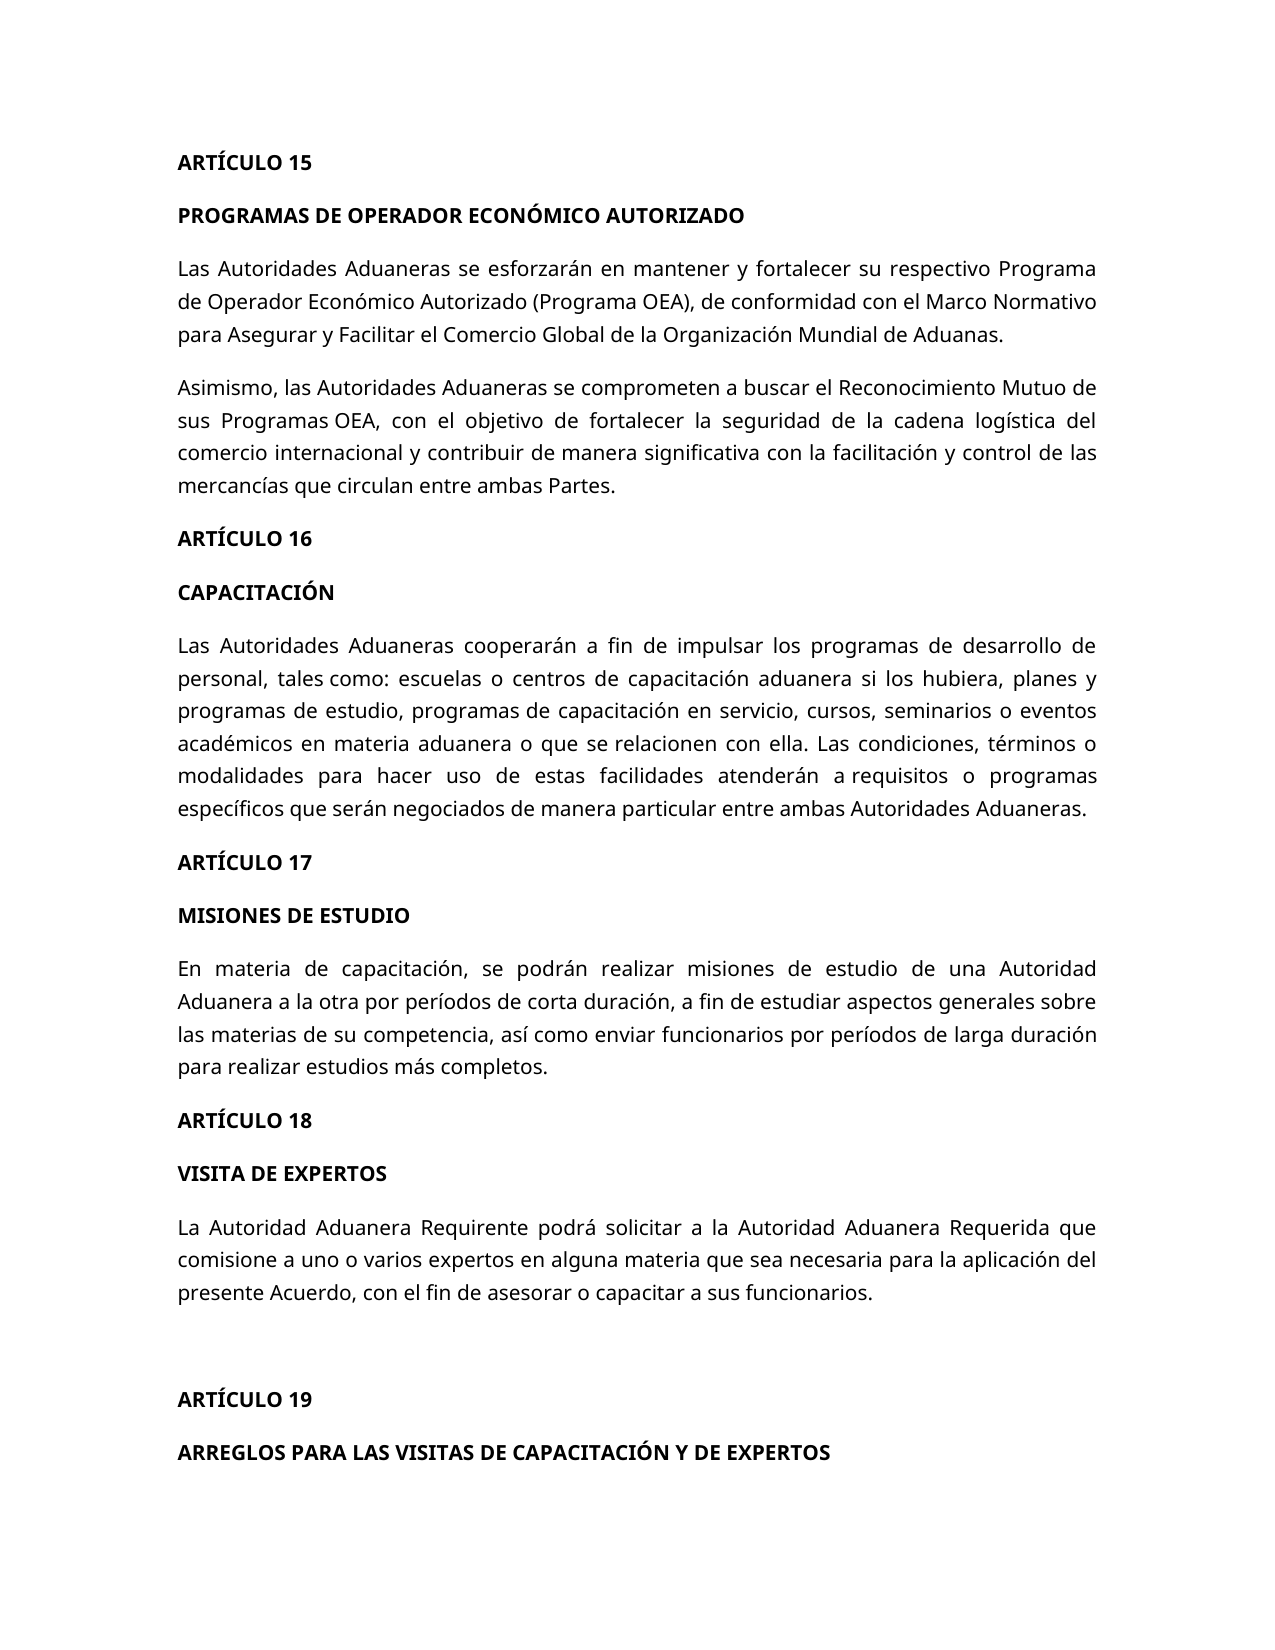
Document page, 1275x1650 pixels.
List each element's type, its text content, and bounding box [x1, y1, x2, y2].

text ARREGLOS PARA LAS VISITAS DE CAPACITACIÓN Y DE EXPERTOS [177, 1438, 1098, 1467]
text MISIONES DE ESTUDIO [177, 901, 1098, 929]
text Las Autoridades Aduaneras cooperarán a fin de impulsar los programas de desarrollo de personal, tales como: escuelas o centros de capacitación aduanera si los hubiera, planes y programas de estudio, programas de capacitación en servicio, cursos, seminarios o eventos académicos en materia aduanera o que se relacionen con ella. Las condiciones, términos o modalidades para hacer uso de estas facilidades atenderán a requisitos o programas específicos que serán negociados de manera particular entre ambas Autoridades Aduaneras. [177, 631, 1098, 823]
text En materia de capacitación, se podrán realizar misiones de estudio de una Autoridad Aduanera a la otra por períodos de corta duración, a fin de estudiar aspectos generales sobre las materias de su competencia, así como enviar funcionarios por períodos de larga duración para realizar estudios más completos. [177, 954, 1098, 1081]
text Asimismo, las Autoridades Aduaneras se comprometen a buscar el Reconocimiento Mutuo de sus Programas OEA, con el objetivo de fortalecer la seguridad de la cadena logística del comercio internacional y contribuir de manera significativa con la facilitación y control de las mercancías que circulan entre ambas Partes. [177, 373, 1098, 499]
text CAPACITACIÓN [177, 578, 1098, 606]
text ARTÍCULO 16 [177, 524, 1098, 553]
text La Autoridad Aduanera Requirente podrá solicitar a la Autoridad Aduanera Requerida que comisione a uno o varios expertos en alguna materia que sea necesaria para la aplicación del presente Acuerdo, con el fin de asesorar o capacitar a sus funcionarios. [177, 1213, 1098, 1306]
text ARTÍCULO 18 [177, 1106, 1098, 1134]
text ARTÍCULO 15 [177, 148, 1098, 176]
text PROGRAMAS DE OPERADOR ECONÓMICO AUTORIZADO [177, 201, 1098, 229]
text ARTÍCULO 19 [177, 1385, 1098, 1413]
text VISITA DE EXPERTOS [177, 1159, 1098, 1188]
text Las Autoridades Aduaneras se esforzarán en mantener y fortalecer su respectivo Programa de Operador Económico Autorizado (Programa OEA), de conformidad con el Marco Normativo para Asegurar y Facilitar el Comercio Global de la Organización Mundial de Aduanas. [177, 254, 1098, 348]
text ARTÍCULO 17 [177, 848, 1098, 876]
